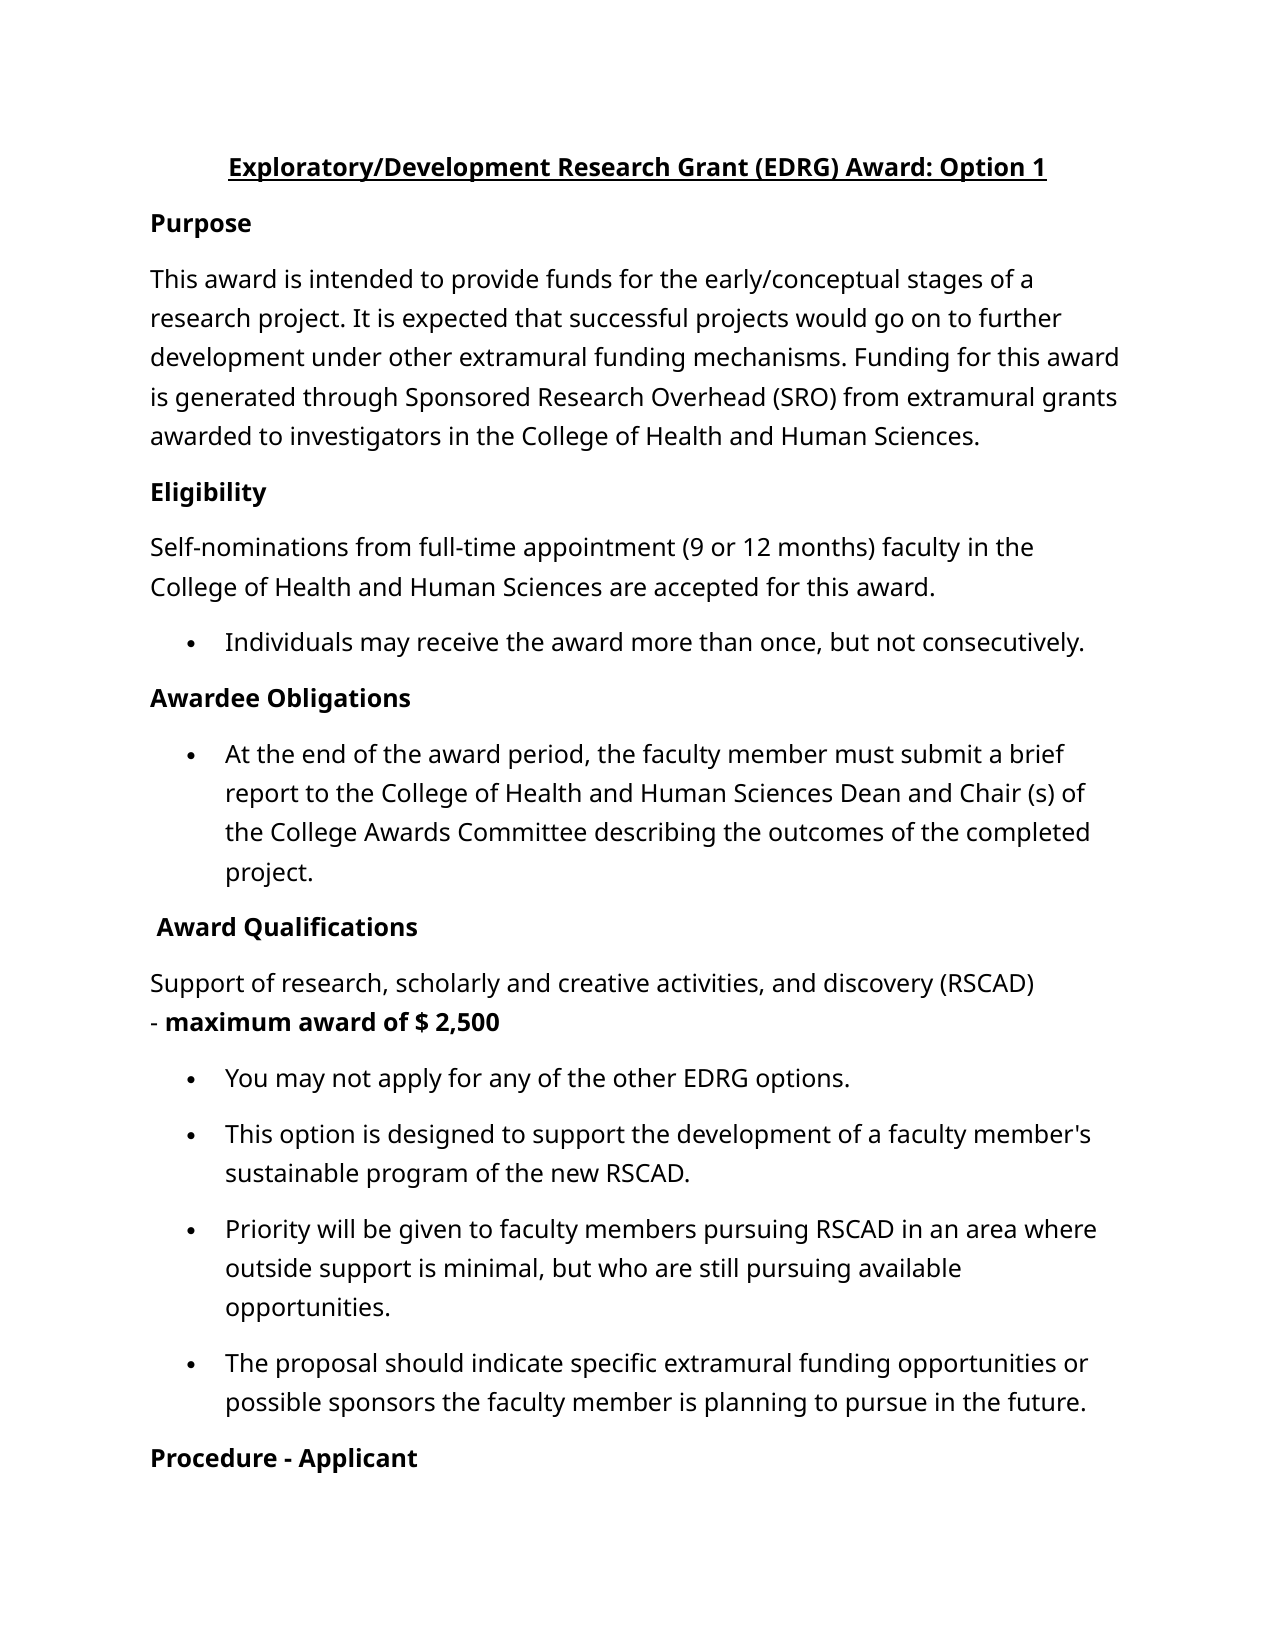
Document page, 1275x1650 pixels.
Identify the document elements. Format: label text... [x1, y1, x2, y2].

text Procedure - Applicant [150, 1441, 1125, 1475]
list The proposal should indicate specific extramural funding opportunities or possible sponsors the faculty member is planning to pursue in the future. [187, 1346, 1125, 1419]
text Purpose [150, 206, 1125, 240]
text This award is intended to provide funds for the early/conceptual stages of a research project. It is expected that successful projects would go on to further development under other extramural funding mechanisms. Funding for this award is generated through Sponsored Research Overhead (SRO) from extramural grants awarded to investigators in the College of Health and Human Sciences. [150, 262, 1125, 452]
list At the end of the award period, the faculty member must submit a brief report to the College of Health and Human Sciences Dean and Chair (s) of the College Awards Committee describing the outcomes of the completed project. [187, 737, 1125, 888]
text Eligibility [150, 474, 1125, 508]
text Support of research, scholarly and creative activities, and discovery (RSCAD) - maximum award of $ 2,500 [150, 966, 1125, 1039]
list You may not apply for any of the other EDRG options. [187, 1061, 1125, 1095]
text Awardee Obligations [150, 681, 1125, 715]
list This option is designed to support the development of a faculty member's sustainable program of the new RSCAD. [187, 1117, 1125, 1190]
text Award Qualifications [150, 910, 1125, 944]
text Exploratory/Development Research Grant (EDRG) Award: Option 1 [150, 150, 1125, 184]
list Individuals may receive the award more than once, but not consecutively. [187, 625, 1125, 659]
text Self-nominations from full-time appointment (9 or 12 months) faculty in the College of Health and Human Sciences are accepted for this award. [150, 530, 1125, 603]
list Priority will be given to faculty members pursuing RSCAD in an area where outside support is minimal, but who are still pursuing available opportunities. [187, 1212, 1125, 1324]
